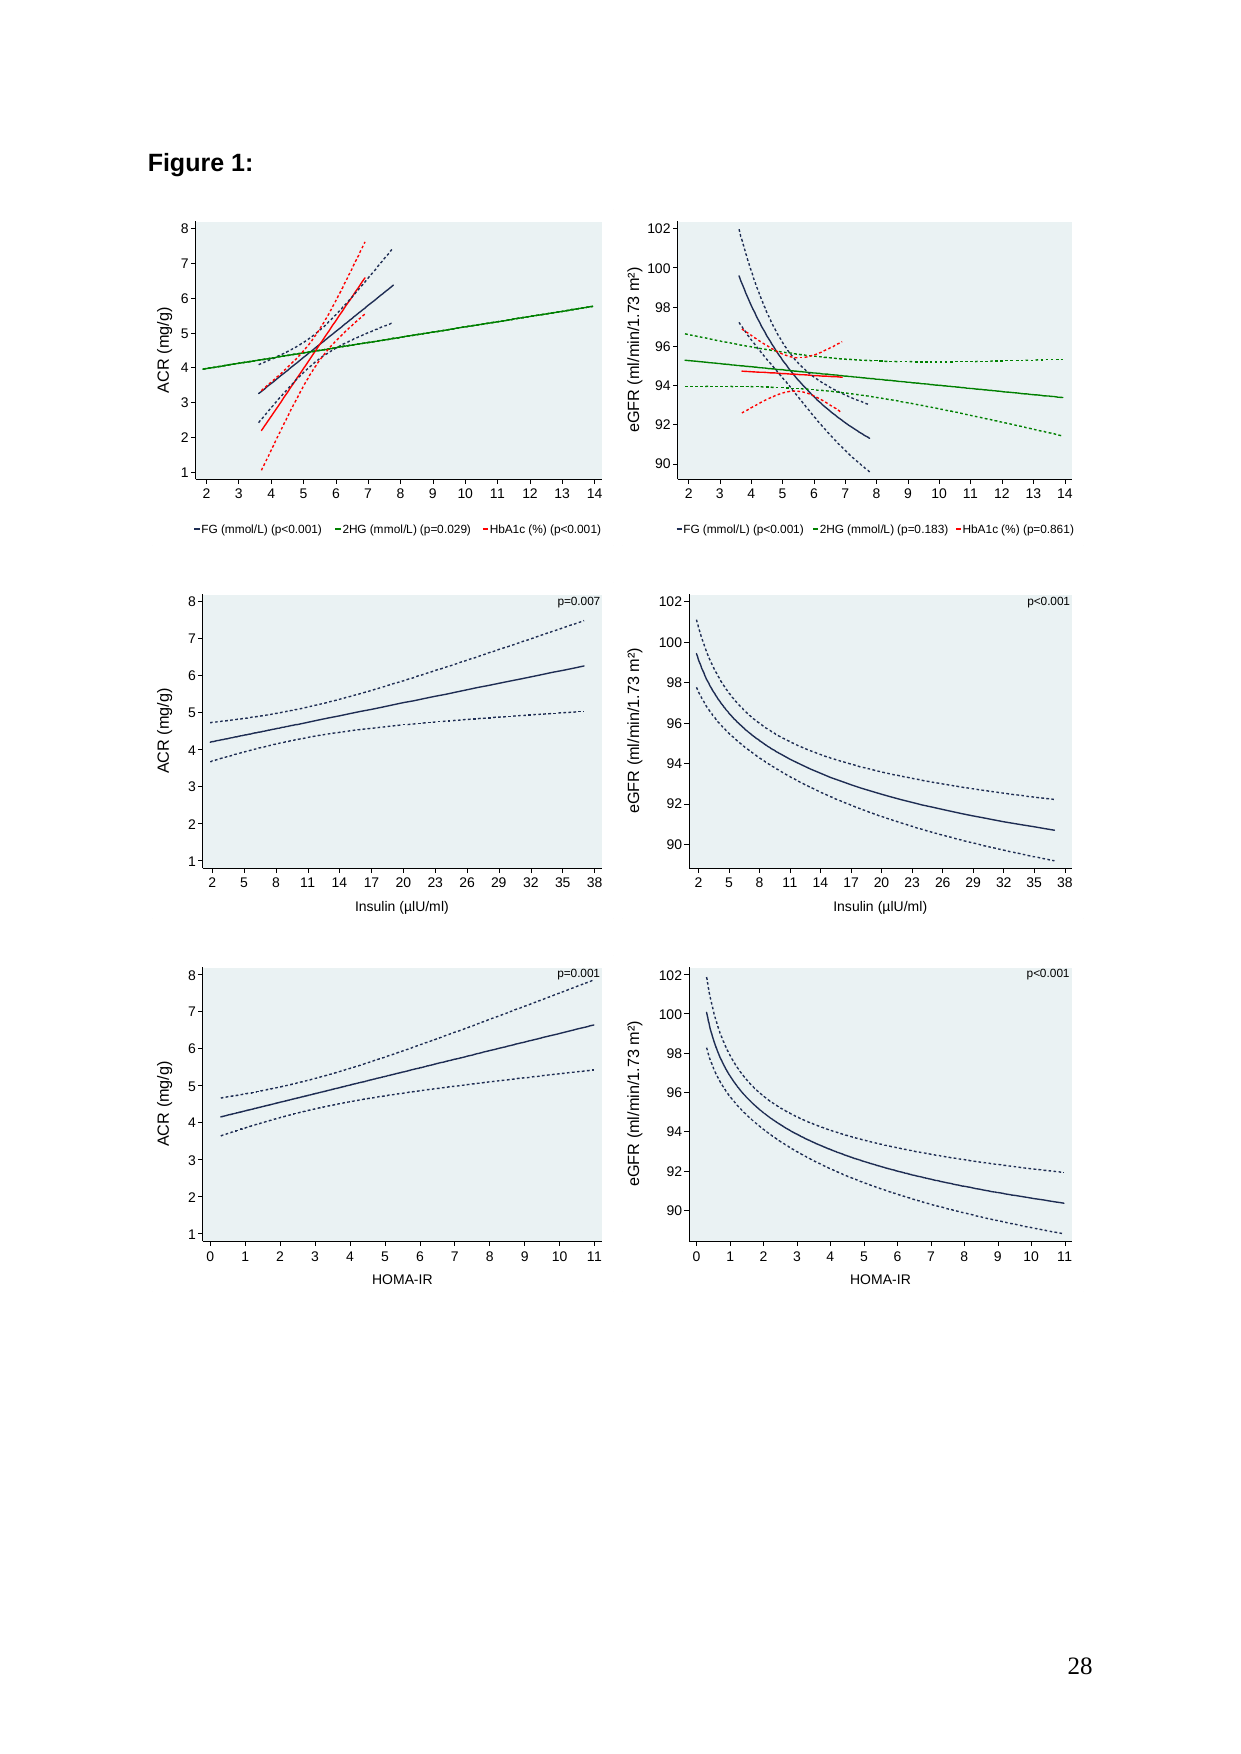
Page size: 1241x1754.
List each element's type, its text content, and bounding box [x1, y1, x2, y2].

text Figure 1: [148, 148, 1092, 176]
